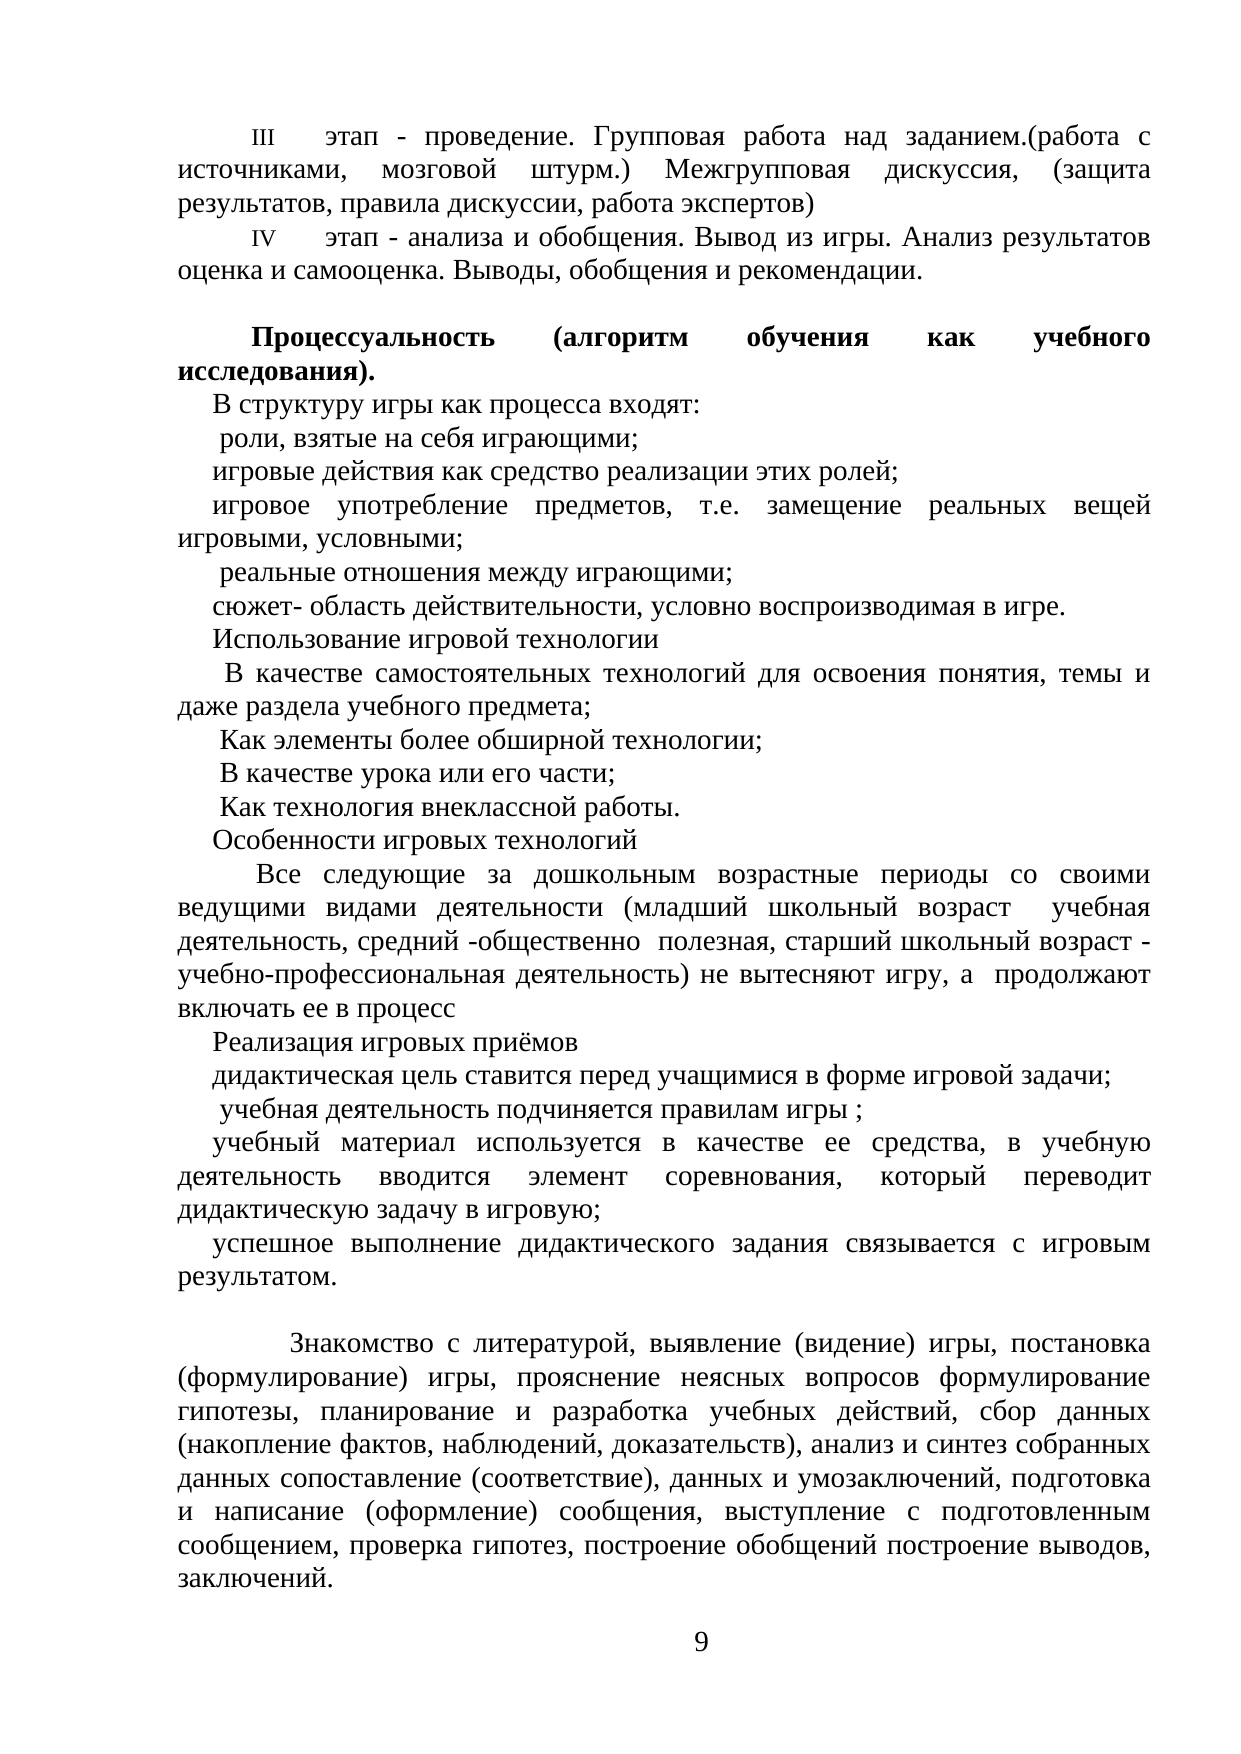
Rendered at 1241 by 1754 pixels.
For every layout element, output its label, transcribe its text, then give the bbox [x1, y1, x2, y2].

text Процессуальность (алгоритм обучения как учебного исследования). [177, 319, 1152, 386]
list этап - анализа и обобщения. Вывод из игры. Анализ результатов оценка и самооценка. Выводы, обобщения и рекомендации. [177, 219, 1152, 286]
text сюжет- область действительности, условно воспроизводимая в игре. [177, 588, 1152, 621]
text Знакомство с литературой, выявление (видение) игры, постановка (формулирование) игры, прояснение неясных вопросов формулирование гипотезы, планирование и разработка учебных действий, сбор данных (накопление фактов, наблюдений, доказательств), анализ и синтез собранных данных сопоставление (соответствие), данных и умозаключений, подготовка и написание (оформление) сообщения, выступление с подготовленным сообщением, проверка гипотез, построение обобщений построение выводов, заключений. [177, 1326, 1152, 1594]
text учебная деятельность подчиняется правилам игры ; [177, 1091, 1152, 1124]
text В структуру игры как процесса входят: [177, 386, 1152, 420]
text Реализация игровых приёмов [177, 1024, 1152, 1057]
text роли, взятые на себя играющими; [177, 420, 1152, 453]
list этап - проведение. Групповая работа над заданием.(работа с источниками, мозговой штурм.) Межгрупповая дискуссия, (защита результатов, правила дискуссии, работа экспертов) [177, 118, 1152, 219]
text Как технология внеклассной работы. [177, 789, 1152, 822]
text учебный материал используется в качестве ее средства, в учебную деятельность вводится элемент соревнования, который переводит дидактическую задачу в игровую; [177, 1124, 1152, 1225]
text Как элементы более обширной технологии; [177, 722, 1152, 755]
text В качестве урока или его части; [177, 755, 1152, 789]
text игровые действия как средство реализации этих ролей; [177, 453, 1152, 487]
text Использование игровой технологии [177, 621, 1152, 655]
text успешное выполнение дидактического задания связывается с игровым результатом. [177, 1225, 1152, 1292]
text дидактическая цель ставится перед учащимися в форме игровой задачи; [177, 1057, 1152, 1091]
text В качестве самостоятельных технологий для освоения понятия, темы и даже раздела учебного предмета; [177, 655, 1152, 722]
text игровое употребление предметов, т.е. замещение реальных вещей игровыми, условными; [177, 487, 1152, 554]
text реальные отношения между играющими; [177, 554, 1152, 588]
text Особенности игровых технологий [177, 822, 1152, 856]
text Все следующие за дошкольным возрастные периоды со своими ведущими видами деятельности (младший школьный возраст учебная деятельность, средний -общественно полезная, старший школьный возраст - учебно-профессиональная деятельность) не вытесняют игру, а продолжают включать ее в процесс [177, 856, 1152, 1024]
